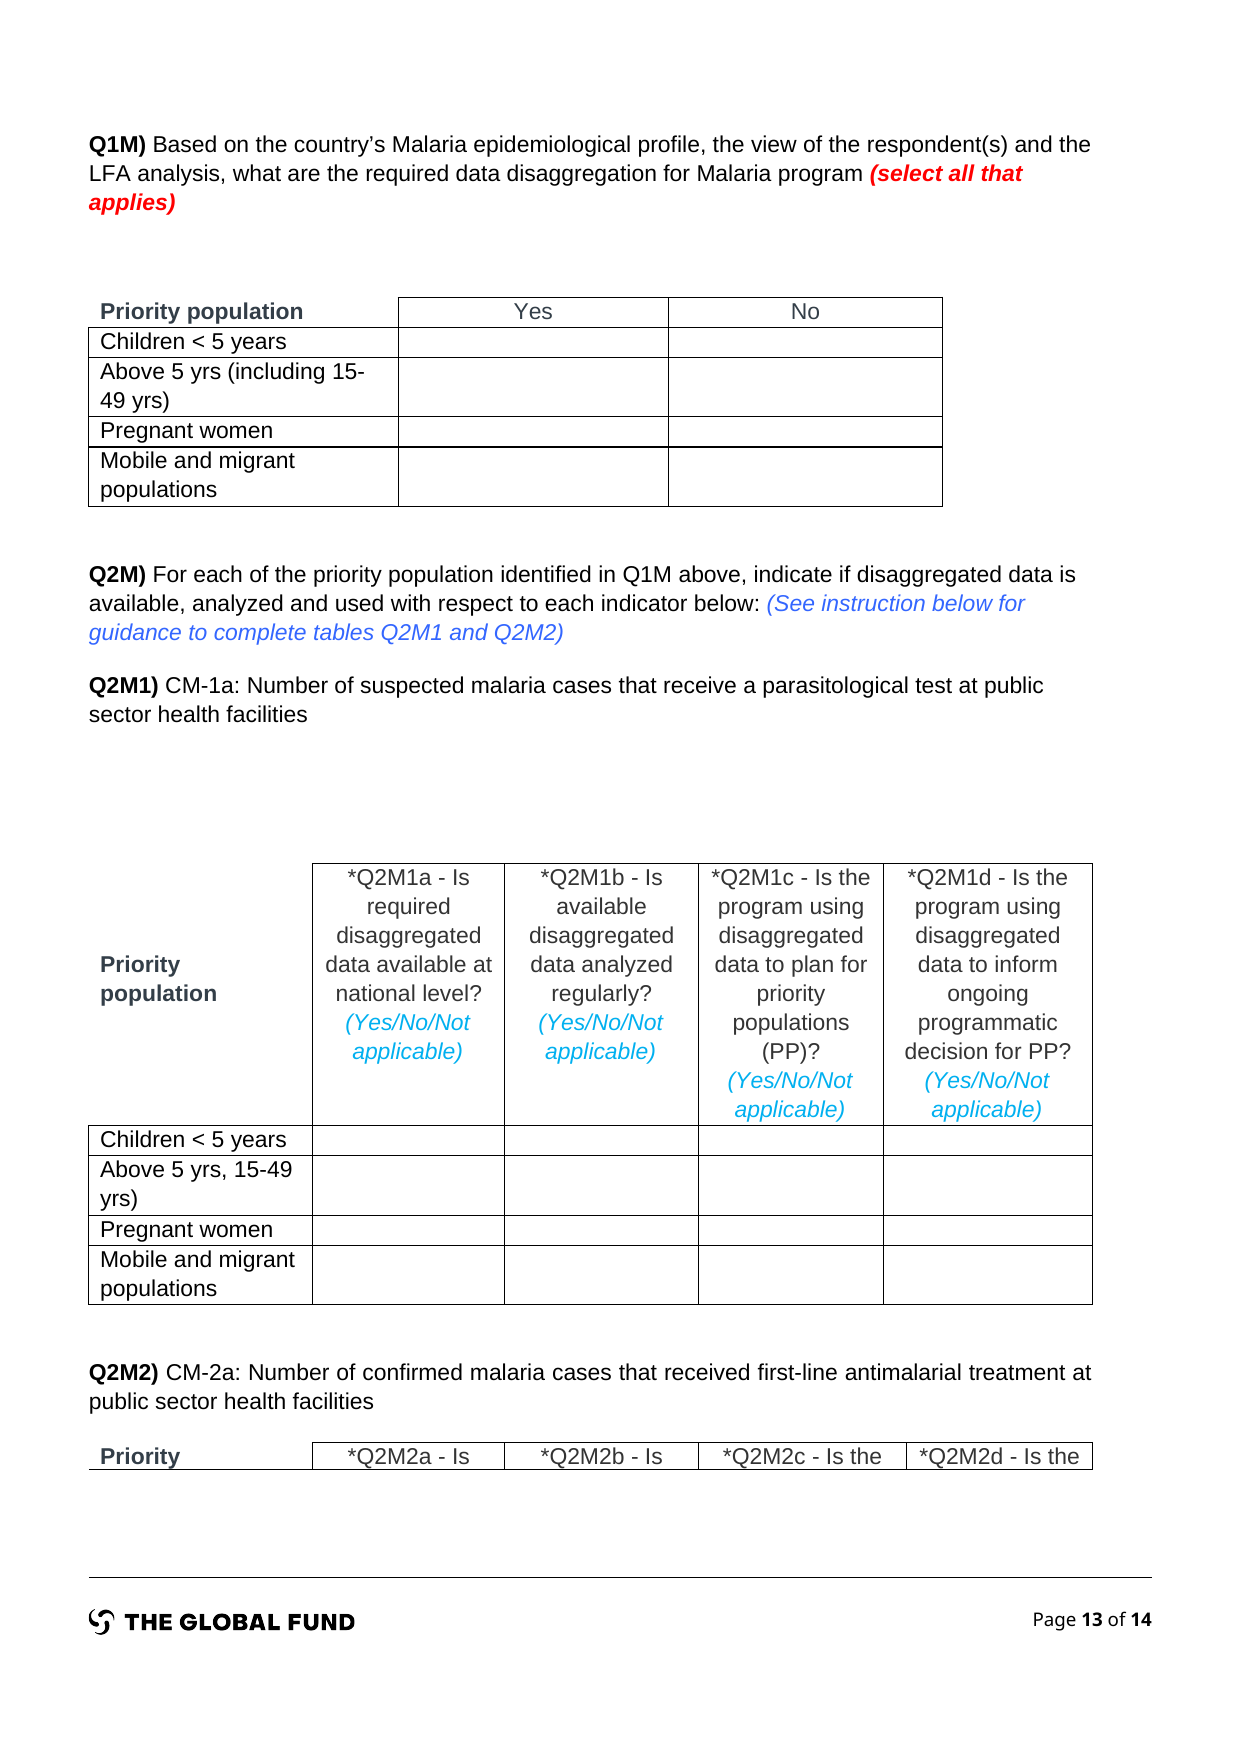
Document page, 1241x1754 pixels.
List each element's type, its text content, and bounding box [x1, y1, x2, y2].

table_cell [313, 1216, 504, 1245]
table_header Priority population [89, 863, 312, 1125]
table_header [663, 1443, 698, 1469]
table_header No [669, 298, 942, 327]
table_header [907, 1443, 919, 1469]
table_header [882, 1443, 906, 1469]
table_header Priority population [89, 1442, 312, 1469]
table_header *Q2M1b - Is available disaggregated data analyzed regularly? (Yes/No/Not applicable) [505, 864, 698, 1125]
table_cell [699, 1156, 883, 1214]
text Q2M1) CM-1a: Number of suspected malaria cases that receive a parasitological test at public sector health facilities [89, 672, 1092, 728]
table_cell [399, 358, 668, 416]
table_header *Q2M1d - Is the program using disaggregated data to inform ongoing programmatic decision for PP? (Yes/No/Not applicable) [884, 864, 1092, 1125]
table_cell Children < 5 years [89, 1126, 312, 1155]
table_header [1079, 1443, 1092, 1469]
table_cell [699, 1246, 883, 1304]
table_cell Above 5 yrs (including 15-49 yrs) [89, 358, 398, 416]
table_header *Q2M1c - Is the program using disaggregated data to plan for priority populations (PP)? (Yes/No/Not applicable) [699, 864, 883, 1125]
table_cell [505, 1246, 698, 1304]
table_cell Mobile and migrant populations [89, 1246, 312, 1304]
table_cell [669, 328, 942, 357]
table_header Yes [399, 298, 668, 327]
table_cell Pregnant women [89, 1216, 312, 1245]
table_cell [884, 1216, 1092, 1245]
table_cell [699, 1216, 883, 1245]
table_cell Above 5 yrs, 15-49 yrs) [89, 1156, 312, 1214]
table_cell Pregnant women [89, 417, 398, 446]
table_cell [699, 1126, 883, 1155]
table_cell [399, 328, 668, 357]
table_cell [669, 358, 942, 416]
table_cell Children < 5 years [89, 328, 398, 357]
table_cell [313, 1126, 504, 1155]
table_cell [884, 1156, 1092, 1214]
text Q2M) For each of the priority population identified in Q1M above, indicate if disaggregated data is available, analyzed and used with respect to each indicator below: (See instruction below for guidance to complete tables Q2M1 and Q2M2) [89, 561, 1092, 645]
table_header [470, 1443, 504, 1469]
table_cell [669, 417, 942, 446]
table_cell [669, 448, 942, 506]
table_cell [505, 1216, 698, 1245]
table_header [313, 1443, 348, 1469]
table_cell [505, 1126, 698, 1155]
table_cell [505, 1156, 698, 1214]
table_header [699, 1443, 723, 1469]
table_cell [399, 448, 668, 506]
table_header *Q2M1a - Is required disaggregated data available at national level? (Yes/No/Not applicable) [313, 864, 504, 1125]
table_cell [313, 1246, 504, 1304]
table_cell [884, 1126, 1092, 1155]
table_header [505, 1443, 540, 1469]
table_header Priority population [89, 297, 398, 327]
table_cell [884, 1246, 1092, 1304]
table_cell Mobile and migrant populations [89, 448, 398, 506]
text Q1M) Based on the country’s Malaria epidemiological profile, the view of the respondent(s) and the LFA analysis, what are the required data disaggregation for Malaria program (select all that applies) [89, 131, 1092, 215]
picture [88, 1609, 355, 1635]
table_cell [313, 1156, 504, 1214]
text Q2M2) CM-2a: Number of confirmed malaria cases that received first-line antimalarial treatment at public sector health facilities [89, 1359, 1092, 1414]
table_cell [399, 417, 668, 446]
